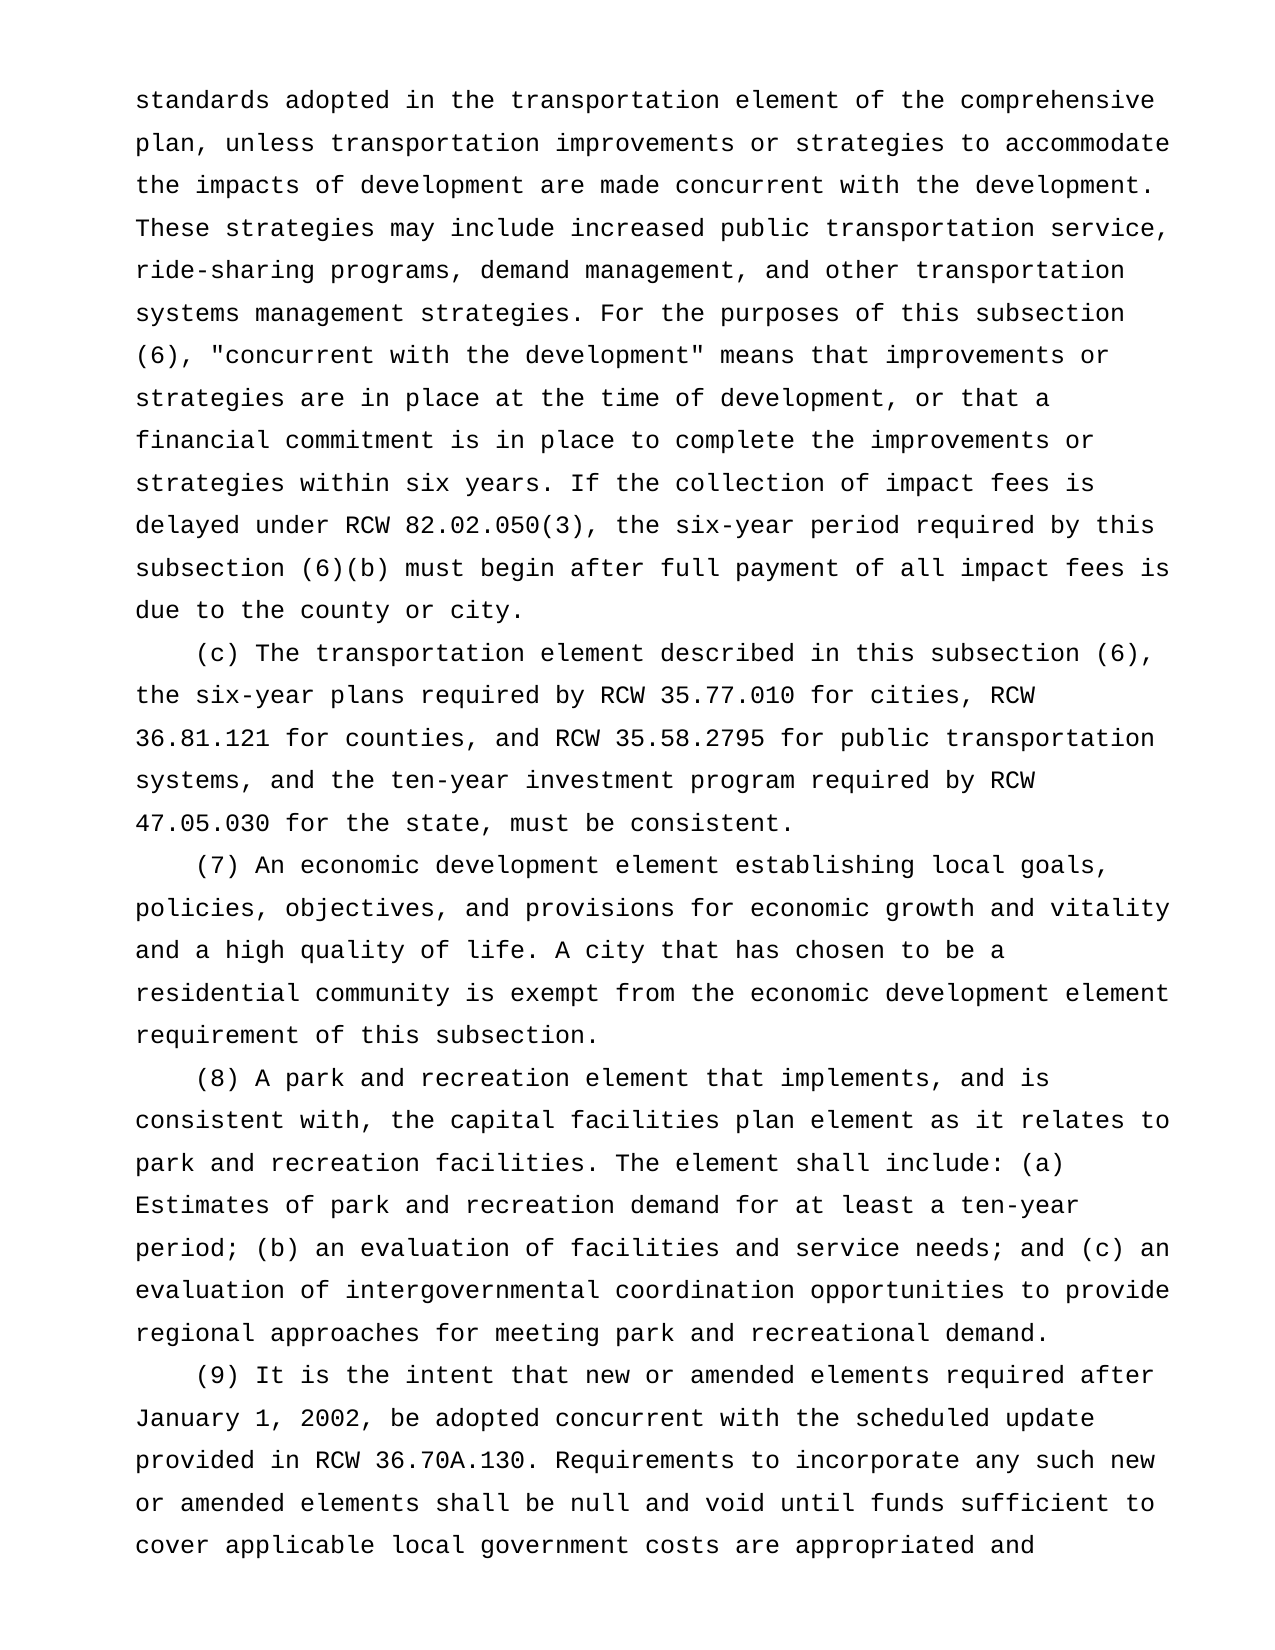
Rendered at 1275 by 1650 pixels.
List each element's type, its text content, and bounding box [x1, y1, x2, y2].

text (8) A park and recreation element that implements, and is consistent with, the capital facilities plan element as it relates to park and recreation facilities. The element shall include: (a) Estimates of park and recreation demand for at least a ten-year period; (b) an evaluation of facilities and service needs; and (c) an evaluation of intergovernmental coordination opportunities to provide regional approaches for meeting park and recreational demand. [135, 1052, 1170, 1350]
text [135, 1350, 1170, 1562]
text (7) An economic development element establishing local goals, policies, objectives, and provisions for economic growth and vitality and a high quality of life. A city that has chosen to be a residential community is exempt from the economic development element requirement of this subsection. [135, 840, 1170, 1052]
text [135, 75, 1170, 627]
text (c) The transportation element described in this subsection (6), the six-year plans required by RCW 35.77.010 for cities, RCW 36.81.121 for counties, and RCW 35.58.2795 for public transportation systems, and the ten-year investment program required by RCW 47.05.030 for the state, must be consistent. [135, 627, 1170, 840]
